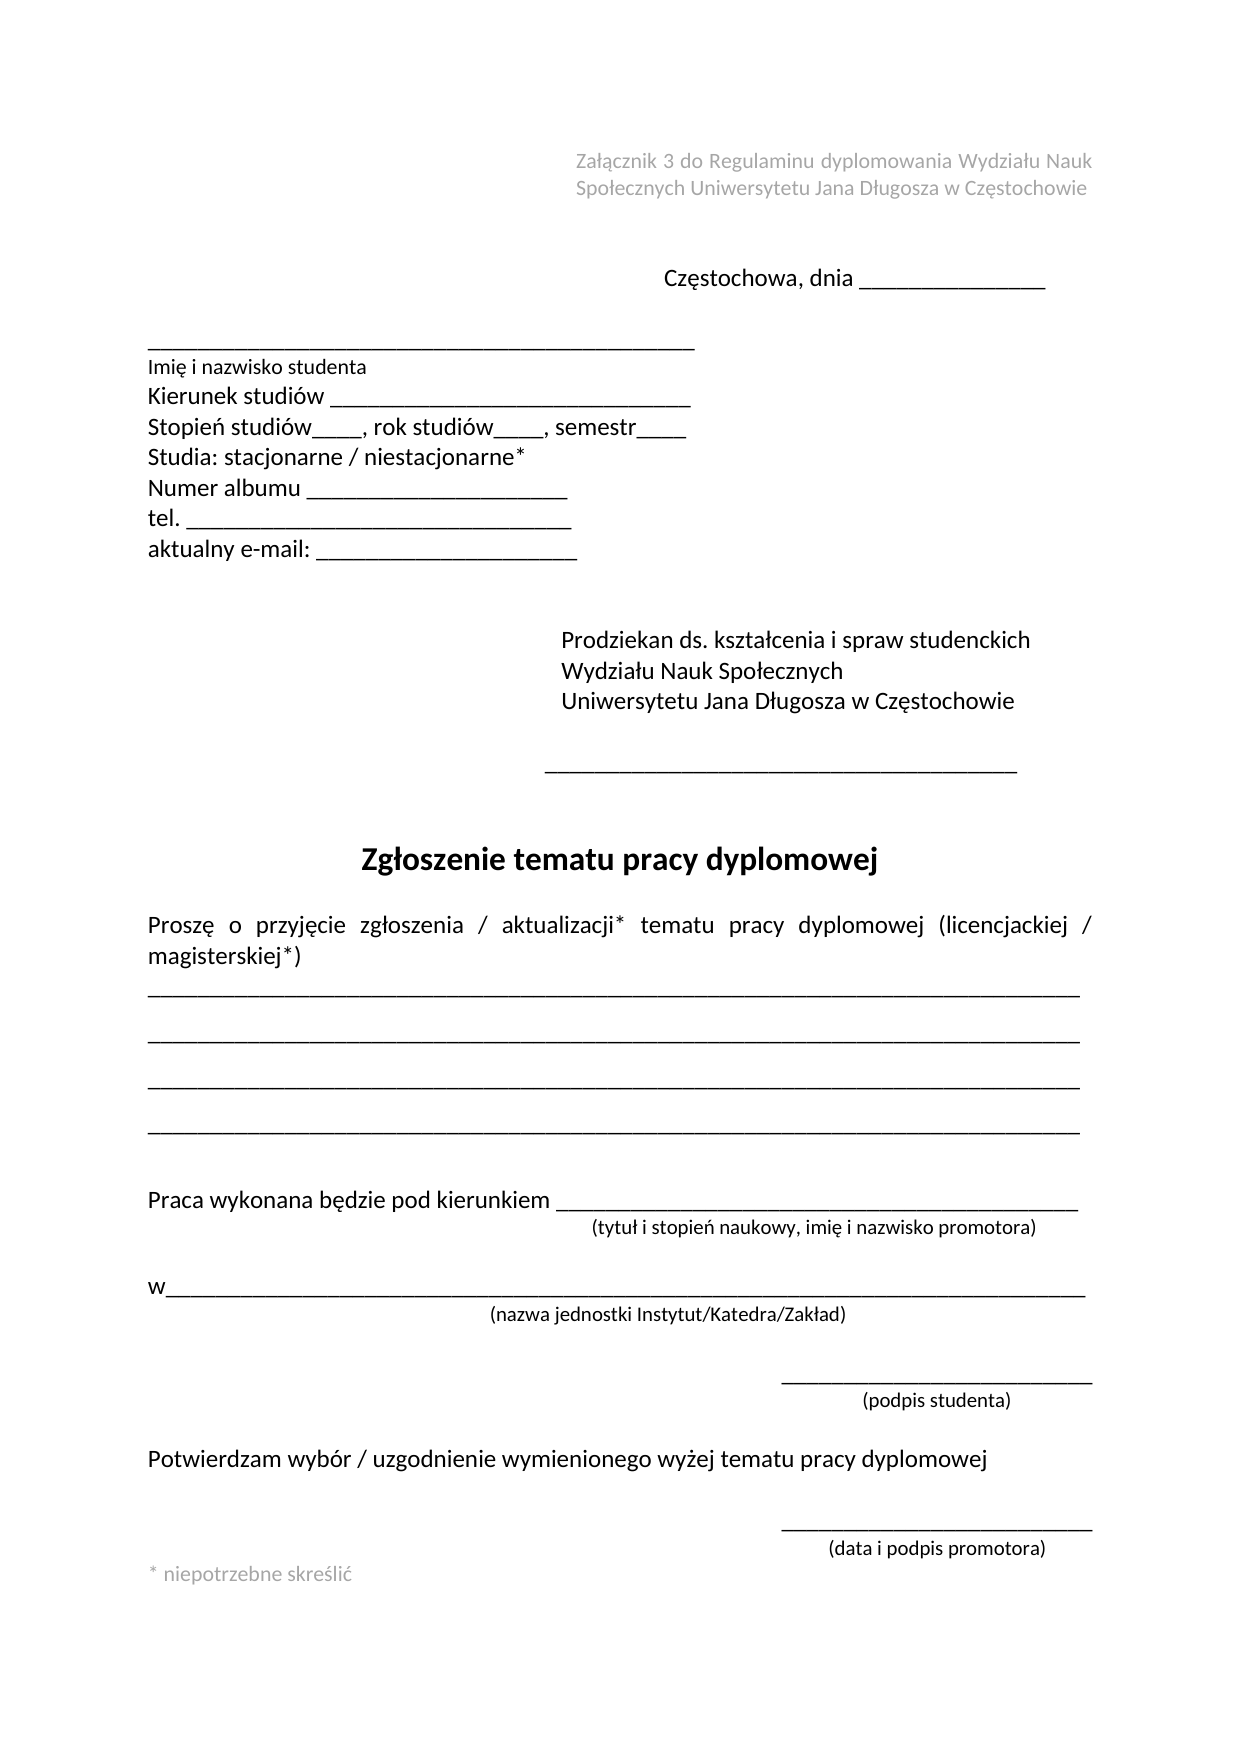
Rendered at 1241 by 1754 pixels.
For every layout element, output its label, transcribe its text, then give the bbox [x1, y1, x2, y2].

text (tytuł i stopień naukowy, imię i nazwisko promotora) [516, 1214, 1093, 1240]
text Potwierdzam wybór / uzgodnienie wymienionego wyżej tematu pracy dyplomowej [148, 1443, 1093, 1474]
text Studia: stacjonarne / niestacjonarne* [148, 441, 1093, 472]
text (podpis studenta) [664, 1387, 1093, 1413]
text _________________________ [148, 1504, 1093, 1535]
text (data i podpis promotora) [516, 1535, 1093, 1560]
text tel. _______________________________ [148, 502, 1093, 533]
text ______________________________________ [443, 746, 1093, 777]
text Stopień studiów____, rok studiów____, semestr____ [148, 411, 1093, 441]
text * niepotrzebne skreślić [148, 1560, 1093, 1587]
text Proszę o przyjęcie zgłoszenia / aktualizacji* tematu pracy dyplomowej (licencjackiej / magisterskiej*) [148, 909, 1093, 970]
text Uniwersytetu Jana Długosza w Częstochowie [561, 685, 1093, 716]
text Numer albumu _____________________ [148, 472, 1093, 502]
text ____________________________________________ [148, 323, 1093, 353]
text Prodziekan ds. kształcenia i spraw studenckich [561, 624, 1093, 655]
text Wydziału Nauk Społecznych [561, 655, 1093, 685]
text w__________________________________________________________________________ [148, 1270, 1093, 1301]
text Kierunek studiów _____________________________ [148, 380, 1093, 411]
text aktualny e-mail: _____________________ [148, 533, 1093, 563]
text (nazwa jednostki Instytut/Katedra/Zakład) [369, 1301, 1093, 1326]
text ____________________________________________________________________________________________________________________________________________________________________________________________________________________________________________________________________________________________________________ [148, 970, 1093, 1138]
text Imię i nazwisko studenta [148, 353, 1093, 380]
text Załącznik 3 do Regulaminu dyplomowania Wydziału Nauk Społecznych Uniwersytetu Jana Długosza w Częstochowie [576, 148, 1093, 201]
text Zgłoszenie tematu pracy dyplomowej [148, 838, 1093, 879]
text _________________________ [148, 1357, 1093, 1387]
text Praca wykonana będzie pod kierunkiem __________________________________________ [148, 1184, 1093, 1214]
text Częstochowa, dnia _______________ [148, 262, 1093, 292]
